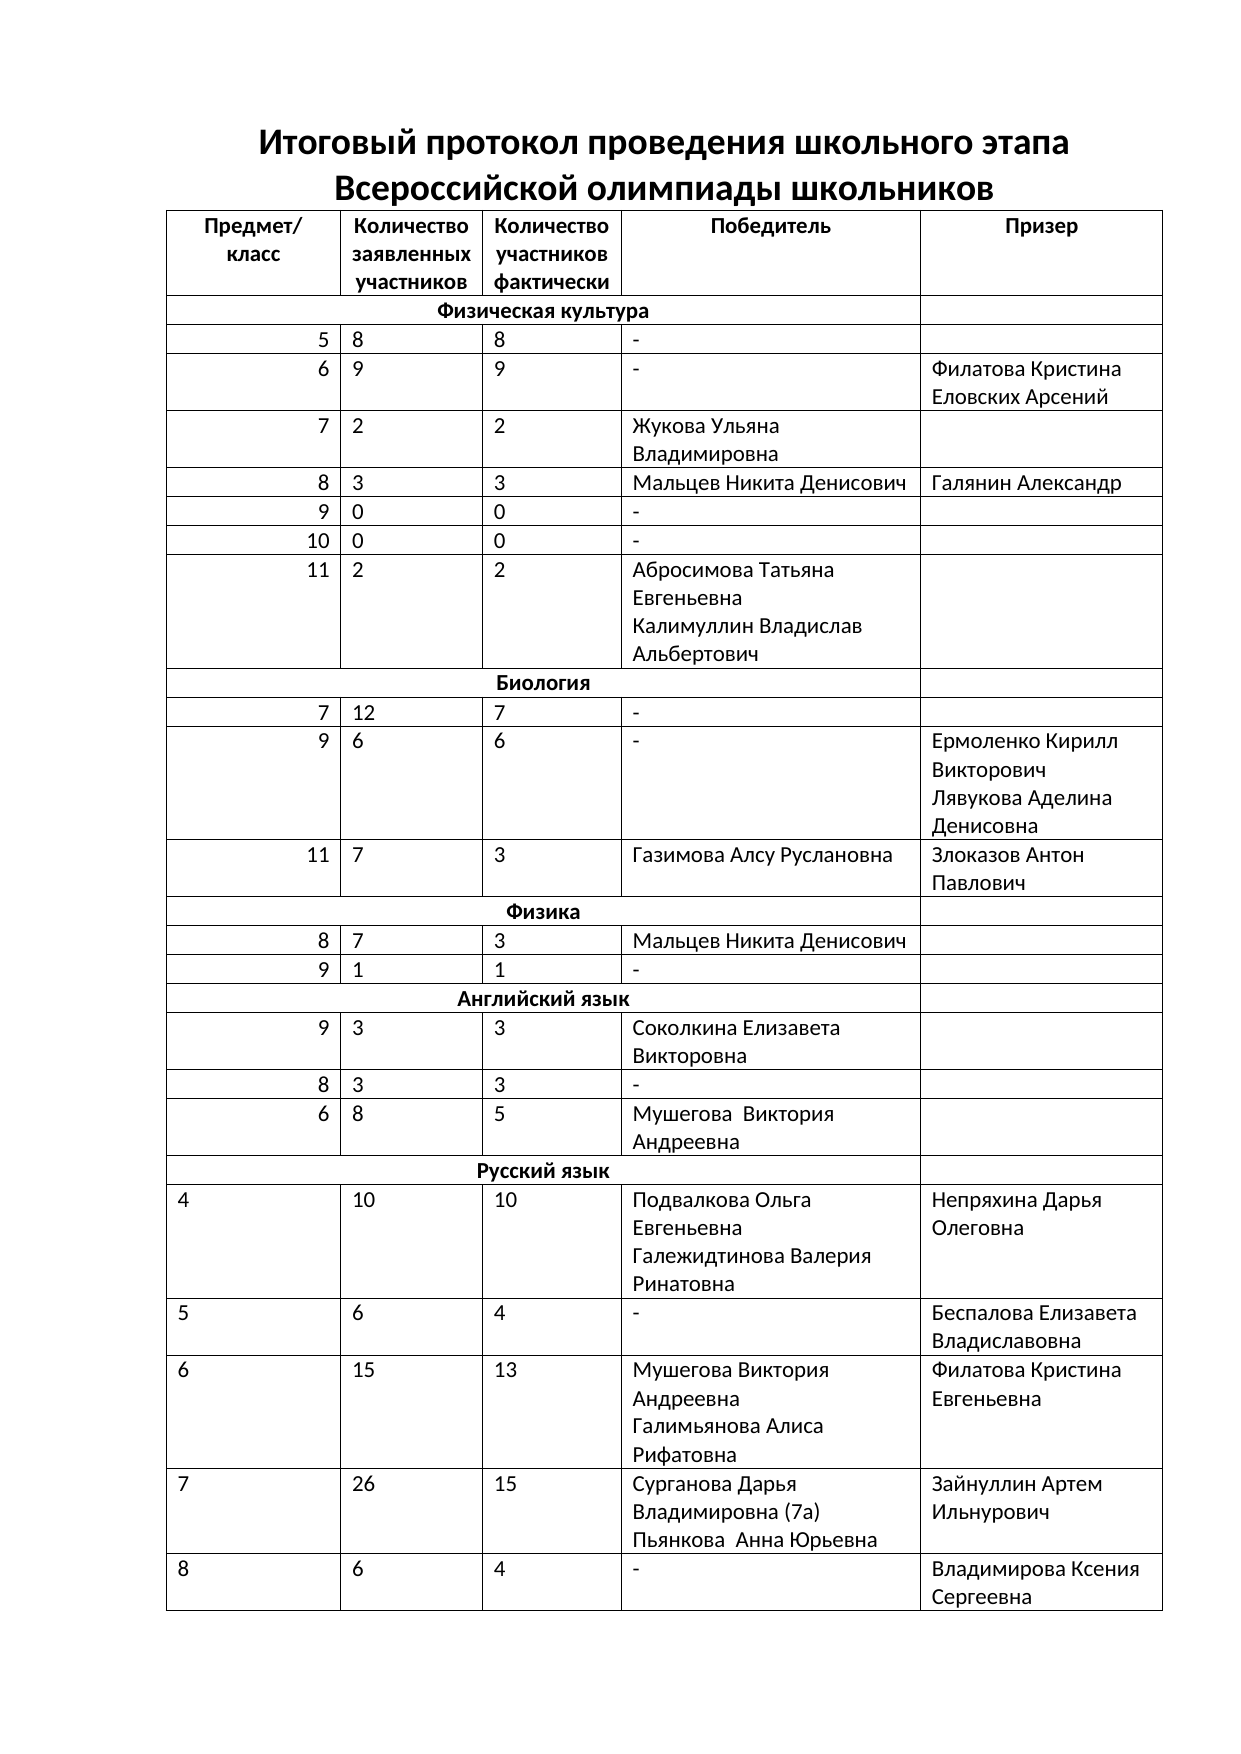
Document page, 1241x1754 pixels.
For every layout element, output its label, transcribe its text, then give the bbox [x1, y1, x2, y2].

table_header Итоговый протокол проведения школьного этапа Всероссийской олимпиады школьников [166, 118, 1163, 210]
table_cell [921, 897, 1162, 925]
table_cell [921, 497, 1162, 525]
table_cell [921, 1013, 1162, 1069]
table_cell 7 [341, 926, 482, 954]
table_cell - [622, 1070, 920, 1098]
table_cell 9 [167, 955, 340, 983]
table_cell [921, 411, 1162, 467]
table_cell Английский язык [167, 984, 920, 1012]
table_cell Сурганова Дарья Владимировна (7а) Пьянкова Анна Юрьевна [622, 1469, 920, 1553]
table_cell 7 [341, 840, 482, 896]
table_cell - [622, 727, 920, 839]
table_cell 7 [167, 1469, 340, 1553]
table_cell 3 [483, 468, 621, 496]
table_cell 9 [483, 354, 621, 410]
table_cell - [622, 325, 920, 353]
table_cell 6 [167, 354, 340, 410]
table_cell 13 [483, 1356, 621, 1468]
table_cell 26 [341, 1469, 482, 1553]
table_cell Мушегова Виктория Андреевна Галимьянова Алиса Рифатовна [622, 1356, 920, 1468]
table_cell - [622, 354, 920, 410]
table_cell 3 [341, 1013, 482, 1069]
table_cell 15 [341, 1356, 482, 1468]
table_cell Мальцев Никита Денисович [622, 926, 920, 954]
table_cell 3 [341, 468, 482, 496]
table_cell 10 [167, 526, 340, 554]
table_cell Владимирова Ксения Сергеевна [921, 1554, 1162, 1610]
table_cell 9 [167, 727, 340, 839]
table_cell 3 [483, 840, 621, 896]
table_cell 4 [483, 1299, 621, 1354]
table_cell Русский язык [167, 1156, 920, 1184]
table_cell 6 [341, 1554, 482, 1610]
table_cell Филатова Кристина Еловских Арсений [921, 354, 1162, 410]
table_cell 6 [483, 727, 621, 839]
table_cell 2 [341, 555, 482, 667]
table_cell - [622, 1299, 920, 1354]
table_cell Мушегова Виктория Андреевна [622, 1099, 920, 1155]
table_cell 3 [341, 1070, 482, 1098]
table_cell [921, 555, 1162, 667]
table_cell 8 [167, 1070, 340, 1098]
table_cell 7 [483, 698, 621, 726]
table_cell Физика [167, 897, 920, 925]
table_cell [921, 698, 1162, 726]
table_cell Злоказов Антон Павлович [921, 840, 1162, 896]
table_cell 3 [483, 1013, 621, 1069]
table_cell Абросимова Татьяна Евгеньевна Калимуллин Владислав Альбертович [622, 555, 920, 667]
table_cell 12 [341, 698, 482, 726]
table_cell 6 [341, 1299, 482, 1354]
table_cell 0 [341, 526, 482, 554]
table_cell Количество участников фактически [483, 211, 621, 295]
table_cell - [622, 497, 920, 525]
table_cell [921, 926, 1162, 954]
table_cell Филатова Кристина Евгеньевна [921, 1356, 1162, 1468]
table_cell Биология [167, 669, 920, 697]
table_cell [921, 955, 1162, 983]
table_cell 0 [483, 497, 621, 525]
table_cell 1 [483, 955, 621, 983]
table_cell 8 [341, 325, 482, 353]
table_cell Победитель [622, 211, 920, 295]
table_cell 0 [483, 526, 621, 554]
table_cell - [622, 526, 920, 554]
table_cell 3 [483, 926, 621, 954]
table_cell 10 [341, 1185, 482, 1297]
table_cell 5 [167, 1299, 340, 1354]
table_cell 3 [483, 1070, 621, 1098]
table_cell - [622, 1554, 920, 1610]
table_cell 6 [167, 1099, 340, 1155]
table_cell 15 [483, 1469, 621, 1553]
table_cell - [622, 698, 920, 726]
table_cell 5 [483, 1099, 621, 1155]
table_cell 8 [167, 926, 340, 954]
table_cell 7 [167, 698, 340, 726]
table_cell [921, 669, 1162, 697]
table_cell Жукова Ульяна Владимировна [622, 411, 920, 467]
table_cell [921, 526, 1162, 554]
table_cell 9 [167, 497, 340, 525]
table_cell [921, 325, 1162, 353]
table_cell 6 [167, 1356, 340, 1468]
table_cell 11 [167, 555, 340, 667]
table_cell [921, 984, 1162, 1012]
table_cell Соколкина Елизавета Викторовна [622, 1013, 920, 1069]
table_cell 2 [341, 411, 482, 467]
table_cell 1 [341, 955, 482, 983]
table_cell 4 [167, 1185, 340, 1297]
table_cell Беспалова Елизавета Владиславовна [921, 1299, 1162, 1354]
table_cell 0 [341, 497, 482, 525]
table_cell Галянин Александр [921, 468, 1162, 496]
table_cell 9 [167, 1013, 340, 1069]
table_cell 6 [341, 727, 482, 839]
table_cell Ермоленко Кирилл Викторович Лявукова Аделина Денисовна [921, 727, 1162, 839]
table_cell 8 [483, 325, 621, 353]
table_cell 7 [167, 411, 340, 467]
table_cell Мальцев Никита Денисович [622, 468, 920, 496]
table_cell Физическая культура [167, 296, 920, 324]
table_cell 11 [167, 840, 340, 896]
table_cell Газимова Алсу Руслановна [622, 840, 920, 896]
table_cell 2 [483, 411, 621, 467]
table_cell [921, 1099, 1162, 1155]
table_cell 8 [167, 468, 340, 496]
table_cell Призер [921, 211, 1162, 295]
table_cell Предмет/класс [167, 211, 340, 295]
table_cell - [622, 955, 920, 983]
table_cell 10 [483, 1185, 621, 1297]
table_cell [921, 1156, 1162, 1184]
table_cell 8 [167, 1554, 340, 1610]
table_cell Количество заявленных участников [341, 211, 482, 295]
table_cell [921, 296, 1162, 324]
table_cell Подвалкова Ольга Евгеньевна Галежидтинова Валерия Ринатовна [622, 1185, 920, 1297]
table_cell [921, 1070, 1162, 1098]
table_cell Зайнуллин Артем Ильнурович [921, 1469, 1162, 1553]
table_cell 5 [167, 325, 340, 353]
table_cell 4 [483, 1554, 621, 1610]
table_cell 2 [483, 555, 621, 667]
table_cell 9 [341, 354, 482, 410]
table_cell 8 [341, 1099, 482, 1155]
table_cell Непряхина Дарья Олеговна [921, 1185, 1162, 1297]
